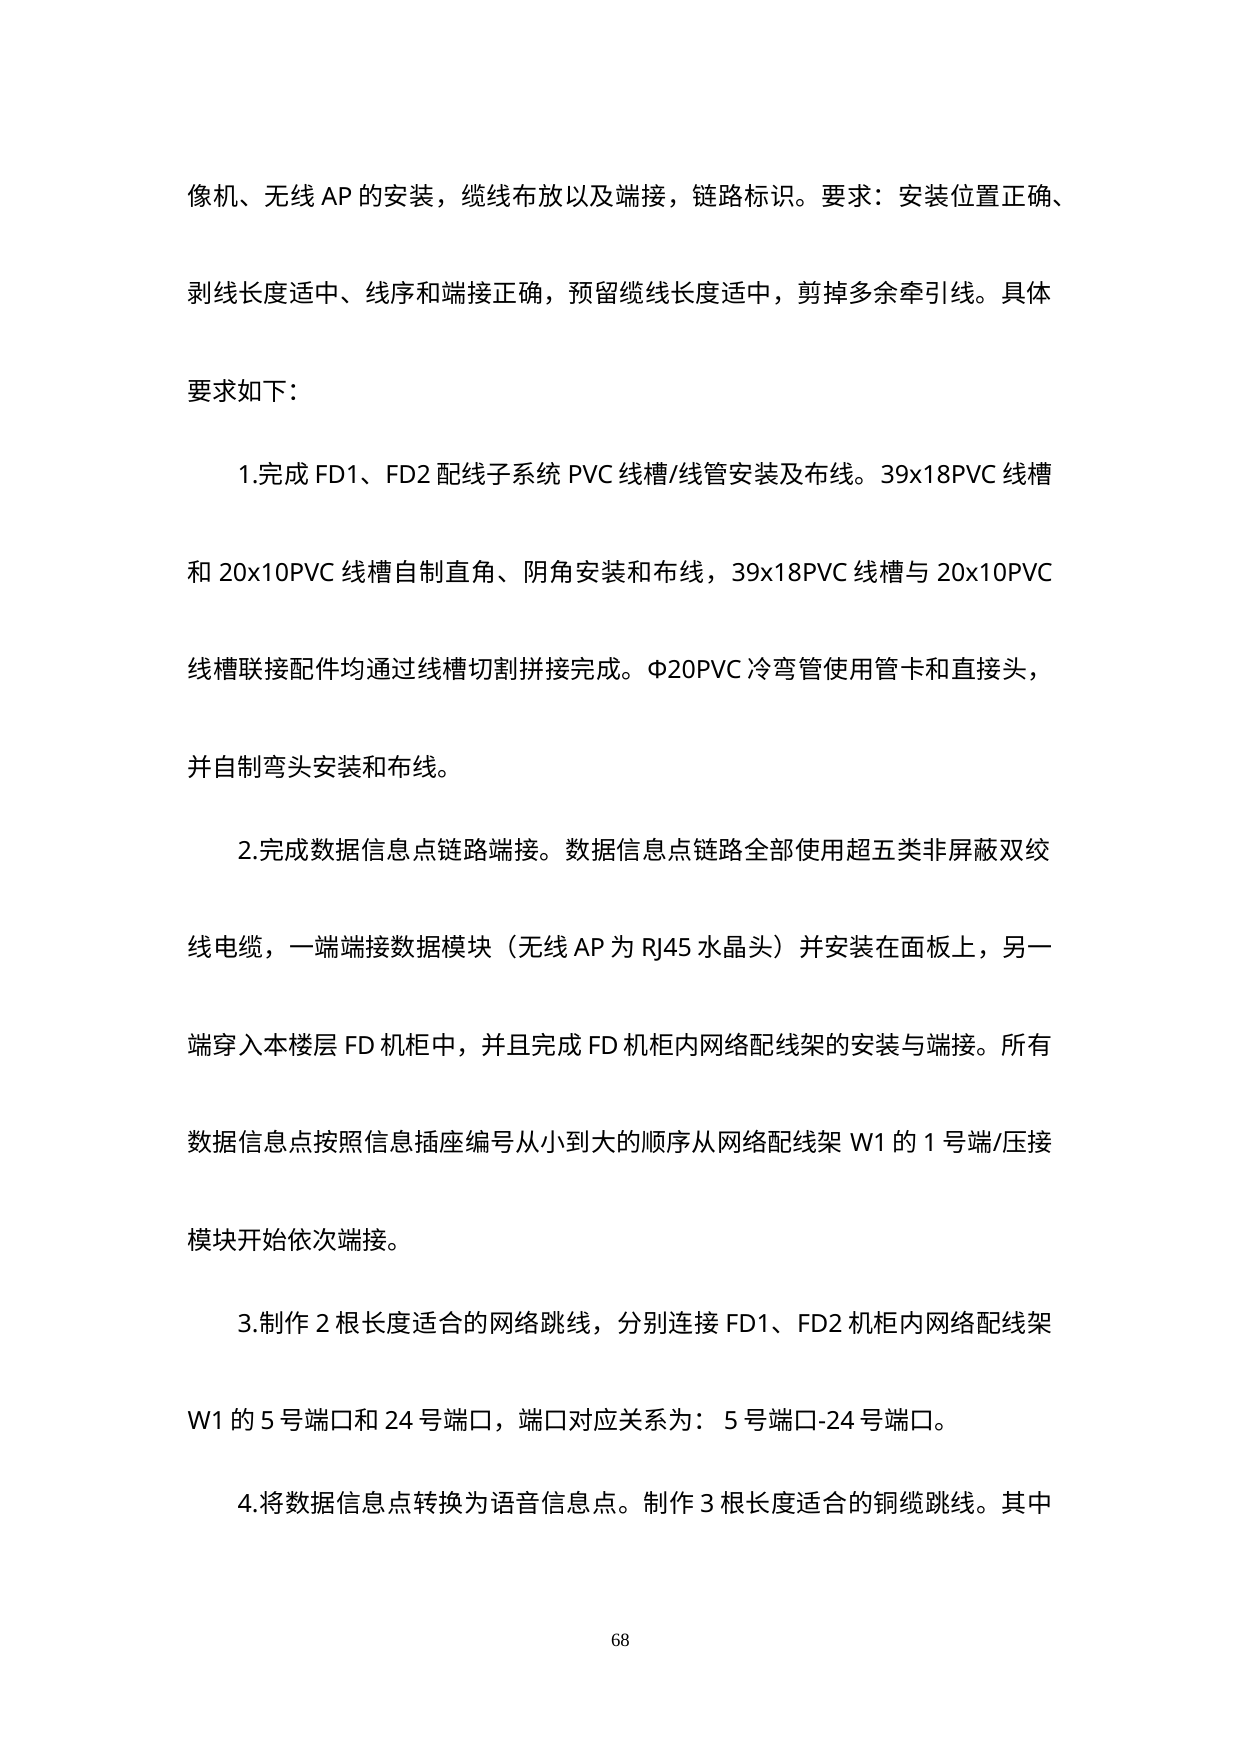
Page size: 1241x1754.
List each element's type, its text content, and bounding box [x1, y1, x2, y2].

text 1.完成FD1、FD2配线子系统PVC线槽/线管安装及布线。39x18PVC线槽和20x10PVC线槽自制直角、阴角安装和布线，39x18PVC线槽与20x10PVC线槽联接配件均通过线槽切割拼接完成。Φ20PVC冷弯管使用管卡和直接头，并自制弯头安装和布线。 [187, 440, 1053, 798]
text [187, 1469, 1053, 1534]
text 2.完成数据信息点链路端接。数据信息点链路全部使用超五类非屏蔽双绞线电缆，一端端接数据模块（无线AP为RJ45水晶头）并安装在面板上，另一端穿入本楼层FD机柜中，并且完成FD机柜内网络配线架的安装与端接。所有数据信息点按照信息插座编号从小到大的顺序从网络配线架W1的1号端/压接模块开始依次端接。 [187, 816, 1053, 1271]
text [187, 162, 1053, 422]
text 3.制作2根长度适合的网络跳线，分别连接FD1、FD2机柜内网络配线架W1的5号端口和24号端口，端口对应关系为： 5号端口-24号端口。 [187, 1289, 1053, 1451]
